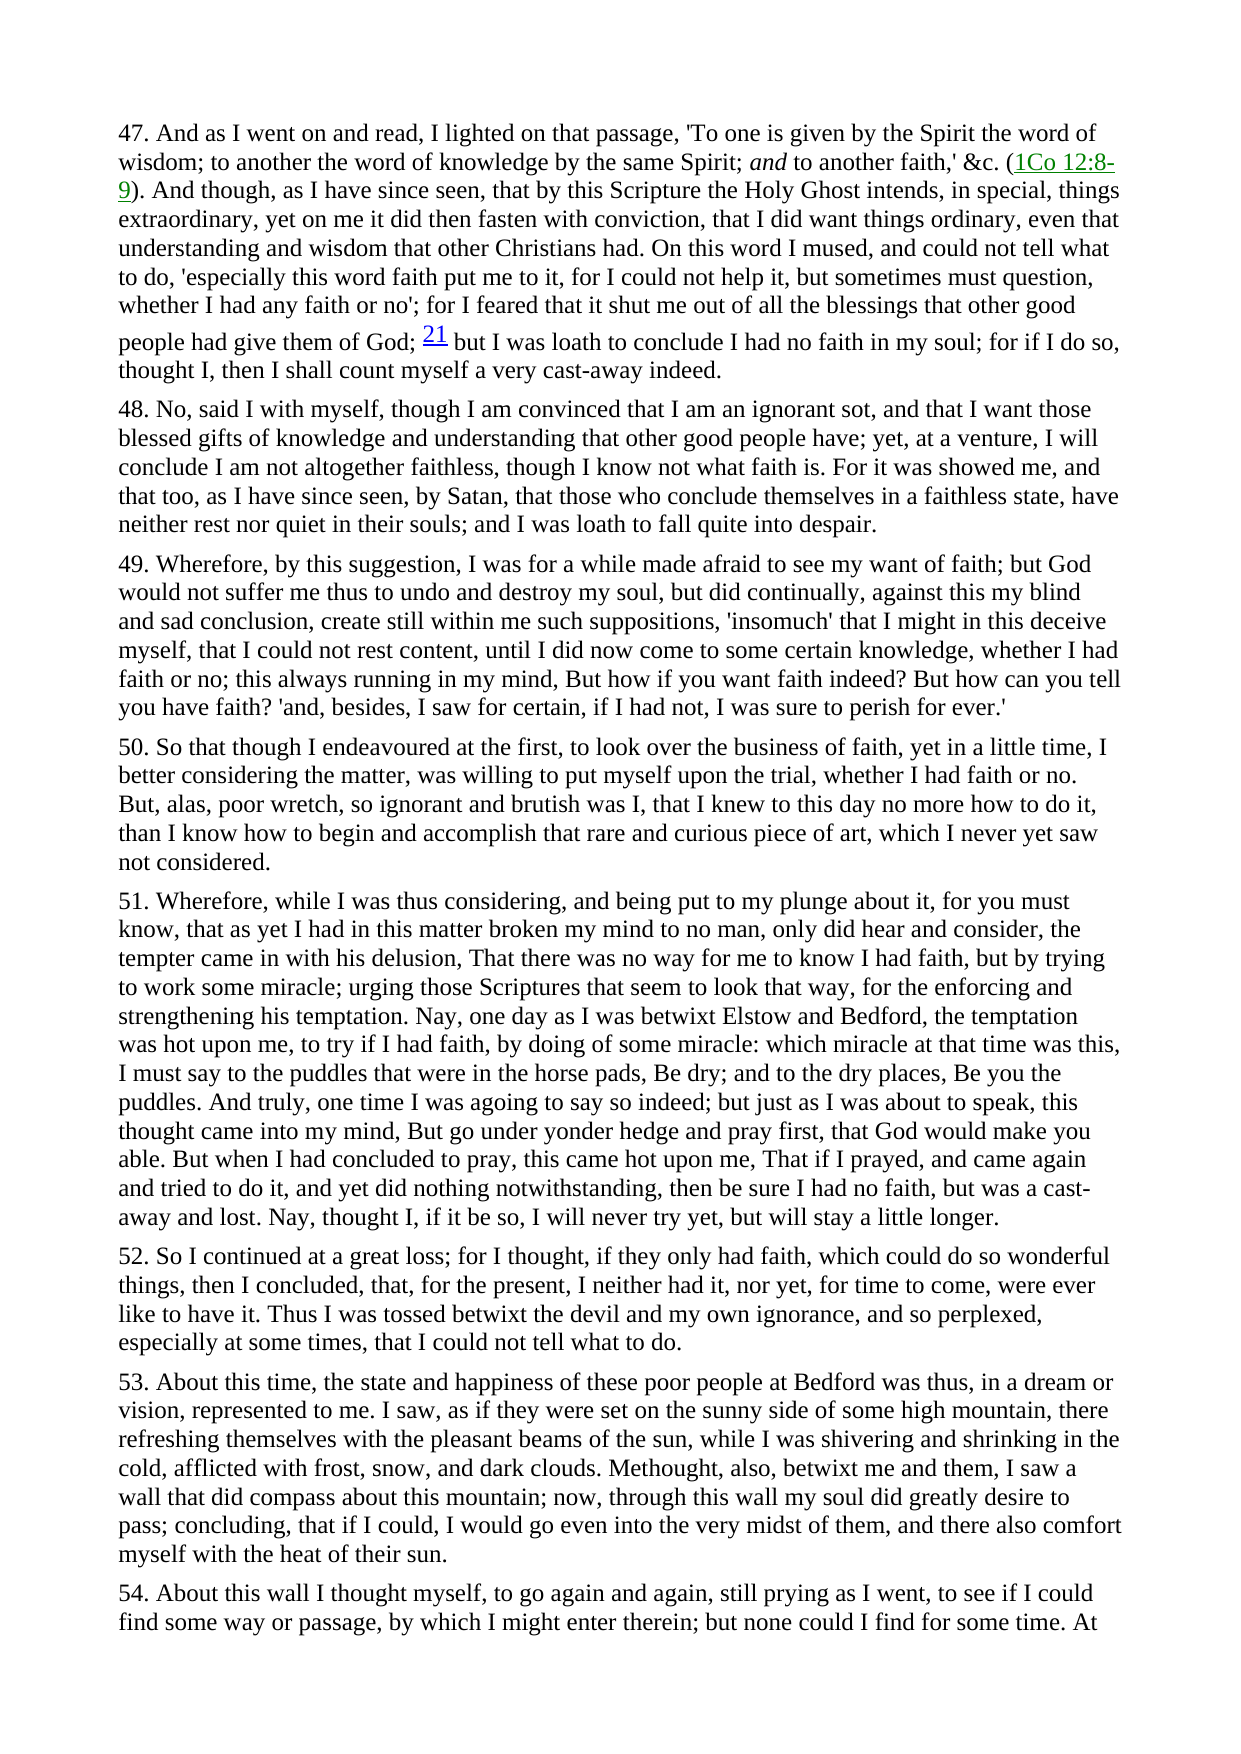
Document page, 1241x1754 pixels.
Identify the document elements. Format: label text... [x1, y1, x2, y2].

text 52. So I continued at a great loss; for I thought, if they only had faith, which could do so wonderful things, then I concluded, that, for the present, I neither had it, nor yet, for time to come, were ever like to have it. Thus I was tossed betwixt the devil and my own ignorance, and so perplexed, especially at some times, that I could not tell what to do. [118, 1241, 1122, 1356]
text 51. Wherefore, while I was thus considering, and being put to my plunge about it, for you must know, that as yet I had in this matter broken my mind to no man, only did hear and consider, the tempter came in with his delusion, That there was no way for me to know I had faith, but by trying to work some miracle; urging those Scriptures that seem to look that way, for the enforcing and strengthening his temptation. Nay, one day as I was betwixt Elstow and Bedford, the temptation was hot upon me, to try if I had faith, by doing of some miracle: which miracle at that time was this, I must say to the puddles that were in the horse pads, Be dry; and to the dry places, Be you the puddles. And truly, one time I was agoing to say so indeed; but just as I was about to speak, this thought came into my mind, But go under yonder hedge and pray first, that God would make you able. But when I had concluded to pray, this came hot upon me, That if I prayed, and came again and tried to do it, and yet did nothing notwithstanding, then be sure I had no faith, but was a cast-away and lost. Nay, thought I, if it be so, I will never try yet, but will stay a little longer. [118, 886, 1122, 1231]
text 48. No, said I with myself, though I am convinced that I am an ignorant sot, and that I want those blessed gifts of knowledge and understanding that other good people have; yet, at a venture, I will conclude I am not altogether faithless, though I know not what faith is. For it was showed me, and that too, as I have since seen, by Satan, that those who conclude themselves in a faithless state, have neither rest nor quiet in their souls; and I was loath to fall quite into despair. [118, 394, 1122, 538]
text 50. So that though I endeavoured at the first, to look over the business of faith, yet in a little time, I better considering the matter, was willing to put myself upon the trial, whether I had faith or no. But, alas, poor wretch, so ignorant and brutish was I, that I knew to this day no more how to do it, than I know how to begin and accomplish that rare and curious piece of art, which I never yet saw not considered. [118, 732, 1122, 875]
text 49. Wherefore, by this suggestion, I was for a while made afraid to see my want of faith; but God would not suffer me thus to undo and destroy my soul, but did continually, against this my blind and sad conclusion, create still within me such suppositions, 'insomuch' that I might in this deceive myself, that I could not rest content, until I did now come to some certain knowledge, whether I had faith or no; this always running in my mind, But how if you want faith indeed? But how can you tell you have faith? 'and, besides, I saw for certain, if I had not, I was sure to perish for ever.' [118, 549, 1122, 721]
text 47. And as I went on and read, I lighted on that passage, 'To one is given by the Spirit the word of wisdom; to another the word of knowledge by the same Spirit; and to another faith,' &c. (1Co 12:8-9). And though, as I have since seen, that by this Scripture the Holy Ghost intends, in special, things extraordinary, yet on me it did then fasten with conviction, that I did want things ordinary, even that understanding and wisdom that other Christians had. On this word I mused, and could not tell what to do, 'especially this word faith put me to it, for I could not help it, but sometimes must question, whether I had any faith or no'; for I feared that it shut me out of all the blessings that other good people had give them of God; 21 but I was loath to conclude I had no faith in my soul; for if I do so, thought I, then I shall count myself a very cast-away indeed. [118, 118, 1122, 384]
text 53. About this time, the state and happiness of these poor people at Bedford was thus, in a dream or vision, represented to me. I saw, as if they were set on the sunny side of some high mountain, there refreshing themselves with the pleasant beams of the sun, while I was shivering and shrinking in the cold, afflicted with frost, snow, and dark clouds. Methought, also, betwixt me and them, I saw a wall that did compass about this mountain; now, through this wall my soul did greatly desire to pass; concluding, that if I could, I would go even into the very midst of them, and there also comfort myself with the heat of their sun. [118, 1367, 1122, 1568]
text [118, 1578, 1122, 1636]
